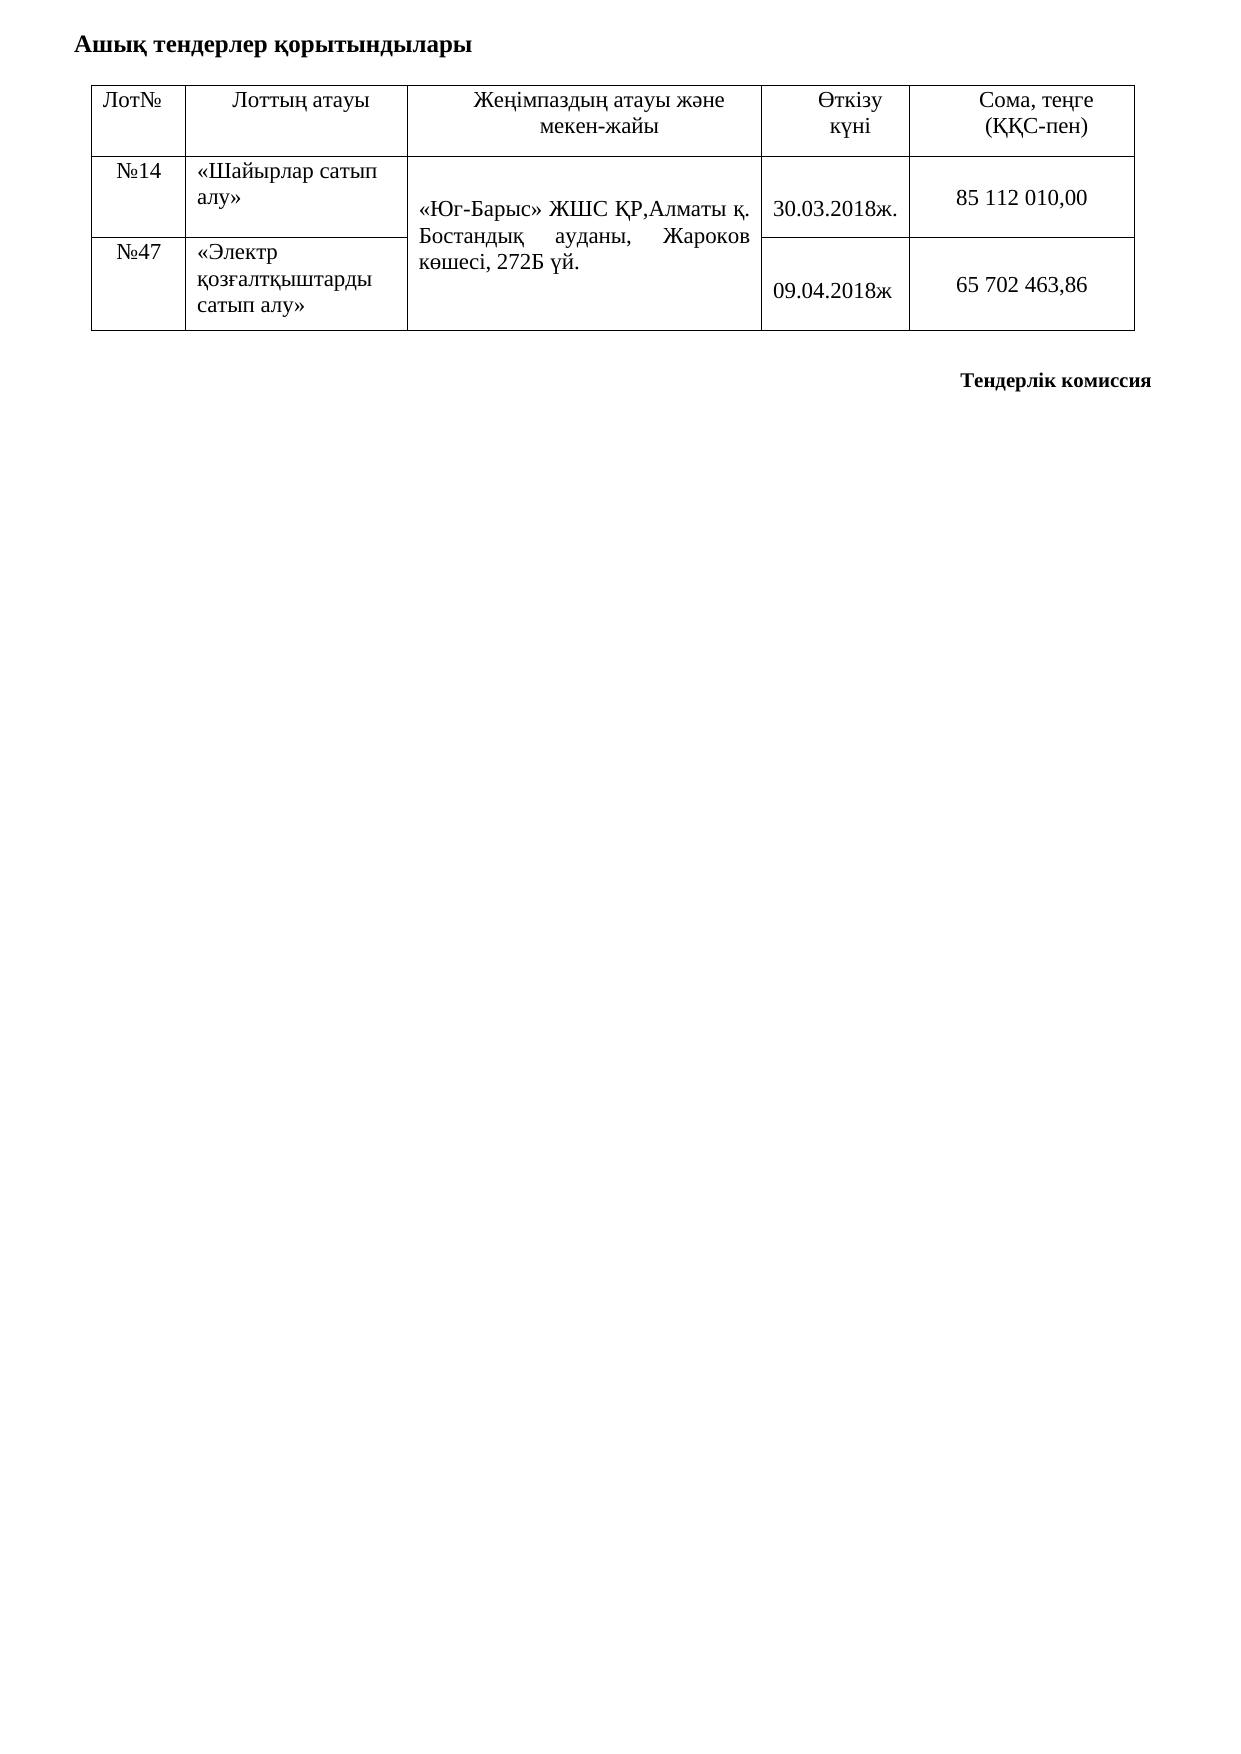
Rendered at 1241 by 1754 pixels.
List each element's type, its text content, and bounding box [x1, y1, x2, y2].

table_header Өткізу күні [762, 86, 909, 156]
table_header Лот№ [92, 86, 185, 156]
table_cell «Электр қозғалтқыштарды сатып алу» [186, 238, 407, 330]
table_cell «Шайырлар сатып алу» [186, 157, 407, 237]
table_header Сома, теңге (ҚҚС-пен) [910, 86, 1134, 156]
table_cell «Юг-Барыс» ЖШС ҚР,Алматы қ. Бостандық ауданы, Жароков көшесі, 272Б үй. [408, 157, 761, 330]
table_cell 85 112 010,00 [910, 157, 1134, 237]
table_cell №47 [92, 238, 185, 330]
text Тендерлік комиссия [103, 367, 1152, 392]
table_cell 30.03.2018ж. [762, 157, 909, 237]
table_header Лоттың атауы [186, 86, 407, 156]
table_cell 65 702 463,86 [910, 238, 1134, 330]
table_cell 09.04.2018ж [762, 238, 909, 330]
text Ашық тендерлер қорытындылары [74, 29, 1152, 58]
table_header Жеңімпаздың атауы және мекен-жайы [408, 86, 761, 156]
table_cell №14 [92, 157, 185, 237]
